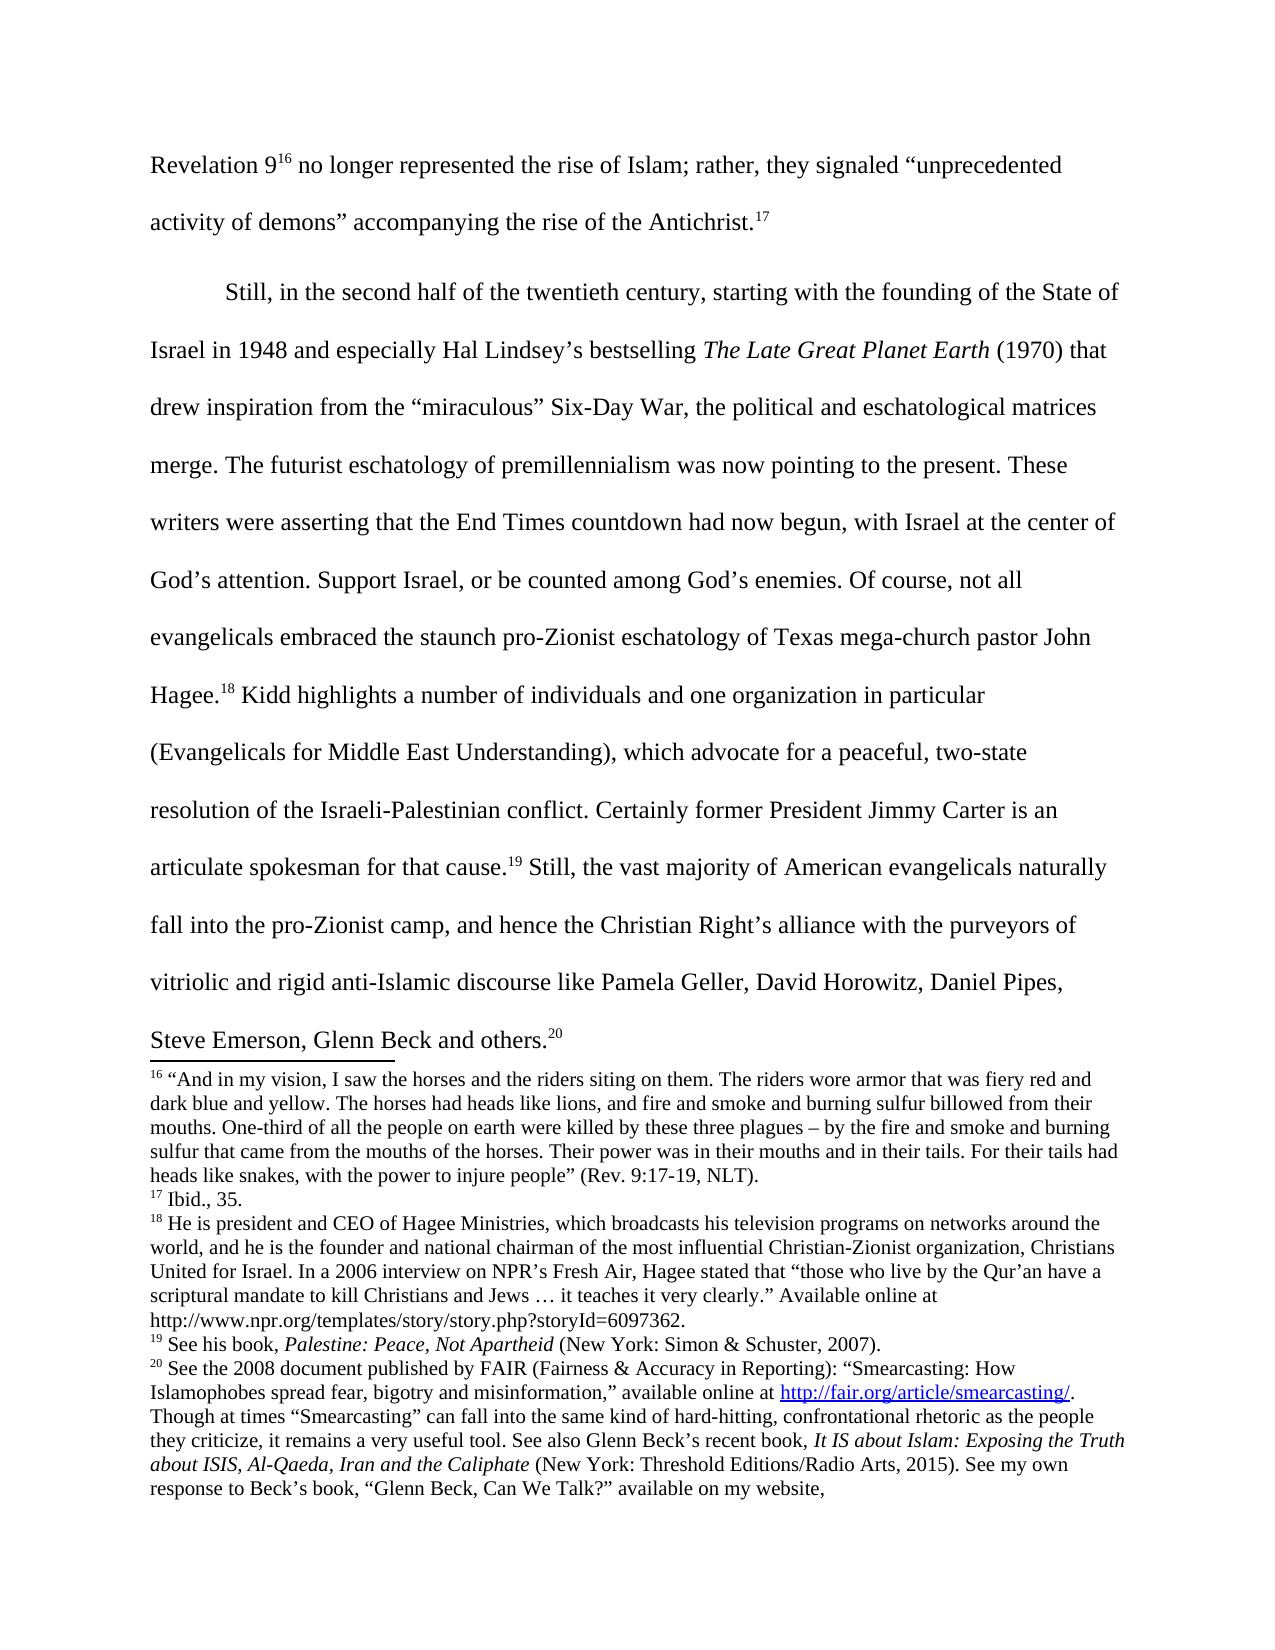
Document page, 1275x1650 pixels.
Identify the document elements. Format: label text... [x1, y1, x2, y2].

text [150, 150, 1125, 236]
text Still, in the second half of the twentieth century, starting with the founding of the State of Israel in 1948 and especially Hal Lindsey’s bestselling The Late Great Planet Earth (1970) that drew inspiration from the “miraculous” Six-Day War, the political and eschatological matrices merge. The futurist eschatology of premillennialism was now pointing to the present. These writers were asserting that the End Times countdown had now begun, with Israel at the center of God’s attention. Support Israel, or be counted among God’s enemies. Of course, not all evangelicals embraced the staunch pro-Zionist eschatology of Texas mega-church pastor John Hagee. Kidd highlights a number of individuals and one organization in particular (Evangelicals for Middle East Understanding), which advocate for a peaceful, two-state resolution of the Israeli-Palestinian conflict. Certainly former President Jimmy Carter is an articulate spokesman for that cause. Still, the vast majority of American evangelicals naturally fall into the pro-Zionist camp, and hence the Christian Right’s alliance with the purveyors of vitriolic and rigid anti-Islamic discourse like Pamela Geller, David Horowitz, Daniel Pipes, Steve Emerson, Glenn Beck and others. [150, 277, 1125, 1054]
